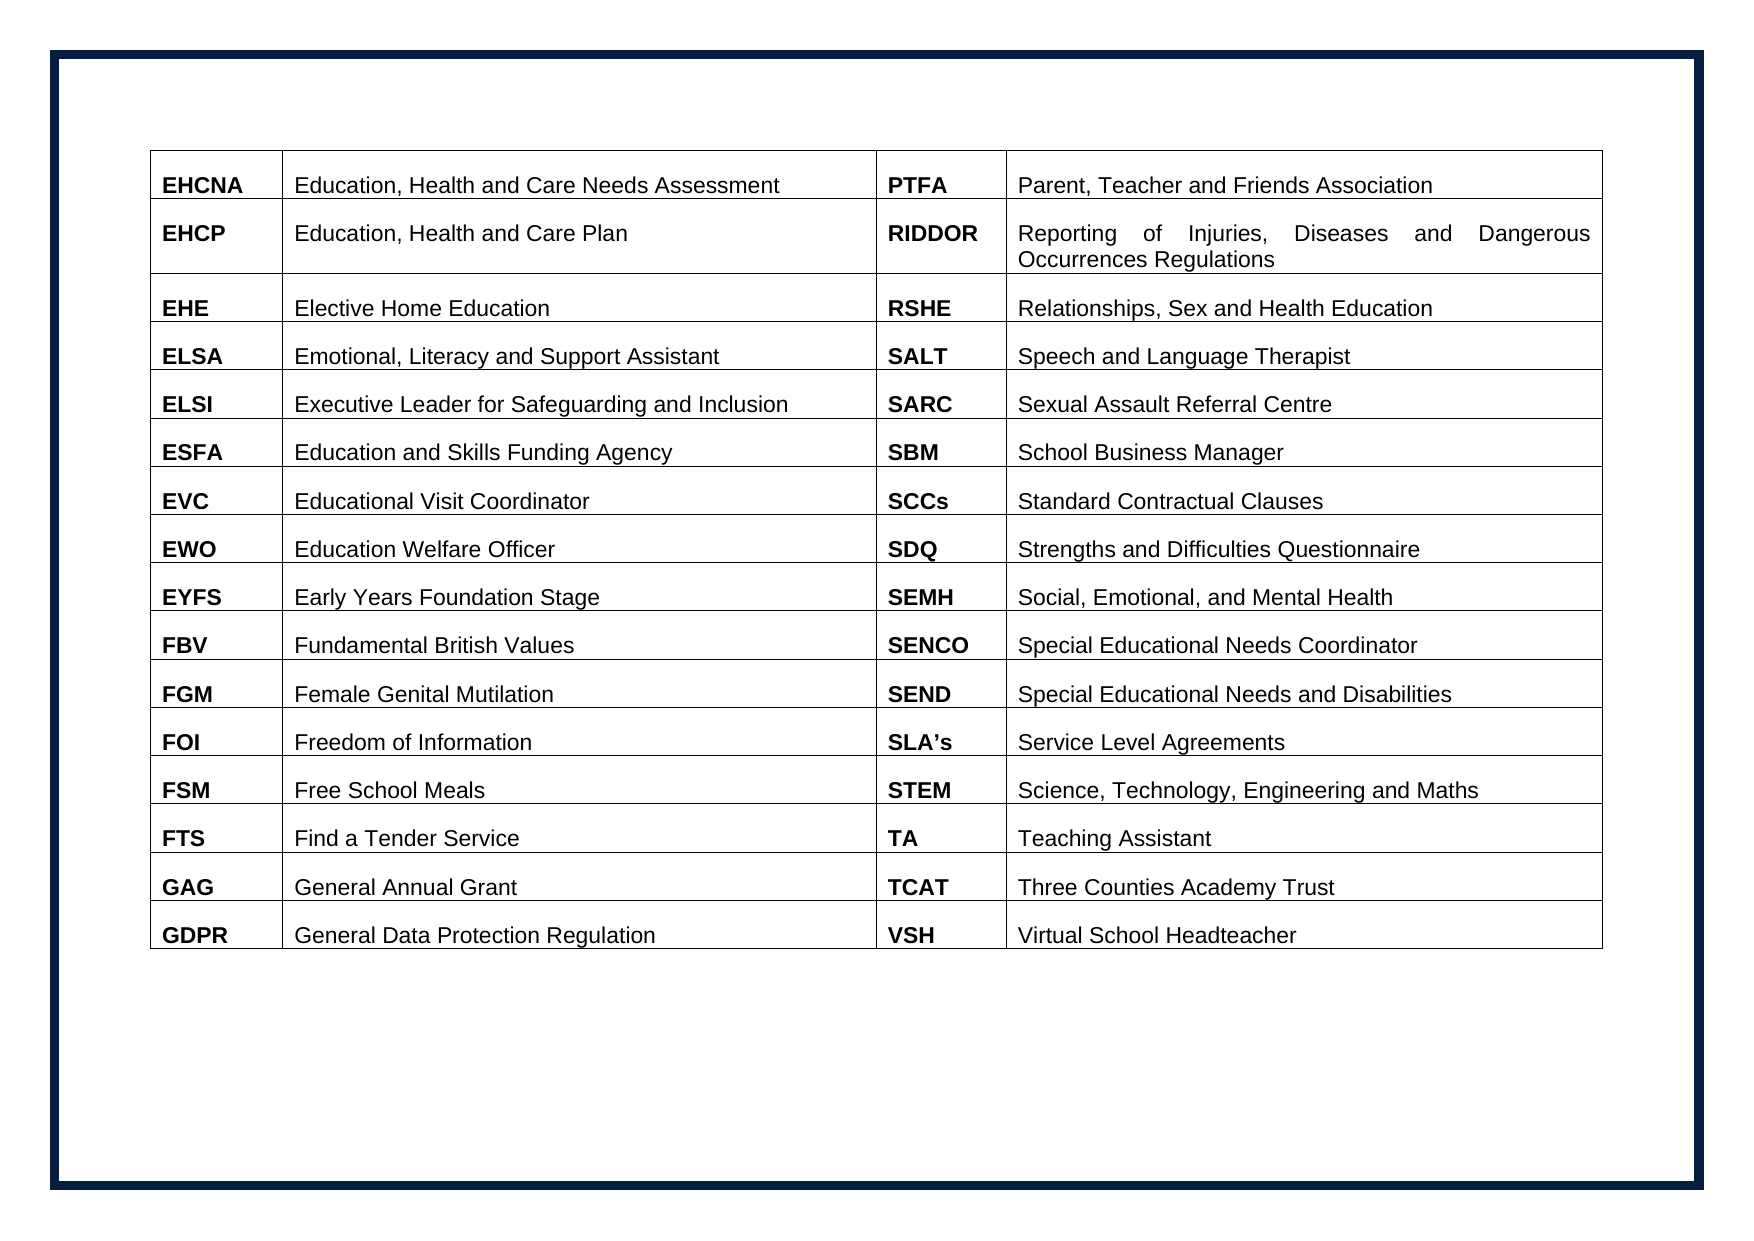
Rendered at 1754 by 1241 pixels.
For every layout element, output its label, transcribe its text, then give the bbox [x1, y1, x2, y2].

table_cell SCCs [877, 467, 1006, 514]
table_cell PTFA [877, 151, 1006, 198]
table_cell GDPR [151, 901, 282, 948]
table_cell STEM [877, 756, 1006, 803]
table_cell Service Level Agreements [1007, 708, 1602, 755]
table_cell Education Welfare Officer [283, 515, 876, 562]
table_cell Special Educational Needs Coordinator [1007, 611, 1602, 659]
table_cell RIDDOR [877, 199, 1006, 273]
table_cell Education, Health and Care Plan [283, 199, 876, 273]
table_cell Standard Contractual Clauses [1007, 467, 1602, 514]
table_cell General Annual Grant [283, 853, 876, 900]
table_cell ELSA [151, 322, 282, 369]
table_cell SLA’s [877, 708, 1006, 755]
table_cell TA [877, 804, 1006, 852]
table_cell TCAT [877, 853, 1006, 900]
table_cell Relationships, Sex and Health Education [1007, 274, 1602, 321]
table_cell VSH [877, 901, 1006, 948]
table_cell Educational Visit Coordinator [283, 467, 876, 514]
table_cell Executive Leader for Safeguarding and Inclusion [283, 370, 876, 417]
table_cell SENCO [877, 611, 1006, 659]
table_cell RSHE [877, 274, 1006, 321]
table_cell Education and Skills Funding Agency [283, 419, 876, 466]
table_cell Find a Tender Service [283, 804, 876, 852]
table_cell Social, Emotional, and Mental Health [1007, 563, 1602, 610]
table_cell Science, Technology, Engineering and Maths [1007, 756, 1602, 803]
table_cell Speech and Language Therapist [1007, 322, 1602, 369]
table_cell General Data Protection Regulation [283, 901, 876, 948]
table_cell Teaching Assistant [1007, 804, 1602, 852]
table_cell Reporting of Injuries, Diseases and Dangerous Occurrences Regulations [1007, 199, 1602, 273]
table_cell Fundamental British Values [283, 611, 876, 659]
table_cell FGM [151, 660, 282, 707]
table_cell Special Educational Needs and Disabilities [1007, 660, 1602, 707]
table_cell Virtual School Headteacher [1007, 901, 1602, 948]
table_cell EHCP [151, 199, 282, 273]
table_cell FTS [151, 804, 282, 852]
table_cell SEMH [877, 563, 1006, 610]
table_cell FOI [151, 708, 282, 755]
table_cell Three Counties Academy Trust [1007, 853, 1602, 900]
table_cell Parent, Teacher and Friends Association [1007, 151, 1602, 198]
table_cell EHE [151, 274, 282, 321]
table_cell SDQ [877, 515, 1006, 562]
table_cell Education, Health and Care Needs Assessment [283, 151, 876, 198]
table_cell Female Genital Mutilation [283, 660, 876, 707]
table_cell EHCNA [151, 151, 282, 198]
table_cell SARC [877, 370, 1006, 417]
table_cell School Business Manager [1007, 419, 1602, 466]
table_cell Strengths and Difficulties Questionnaire [1007, 515, 1602, 562]
table_cell EYFS [151, 563, 282, 610]
table_cell Freedom of Information [283, 708, 876, 755]
table_cell SEND [877, 660, 1006, 707]
table_cell Free School Meals [283, 756, 876, 803]
table_cell FBV [151, 611, 282, 659]
table_cell ESFA [151, 419, 282, 466]
table_cell Elective Home Education [283, 274, 876, 321]
table_cell SBM [877, 419, 1006, 466]
table_cell GAG [151, 853, 282, 900]
table_cell EVC [151, 467, 282, 514]
table_cell FSM [151, 756, 282, 803]
table_cell EWO [151, 515, 282, 562]
table_cell Early Years Foundation Stage [283, 563, 876, 610]
table_cell Emotional, Literacy and Support Assistant [283, 322, 876, 369]
table_cell ELSI [151, 370, 282, 417]
table_cell SALT [877, 322, 1006, 369]
table_cell Sexual Assault Referral Centre [1007, 370, 1602, 417]
